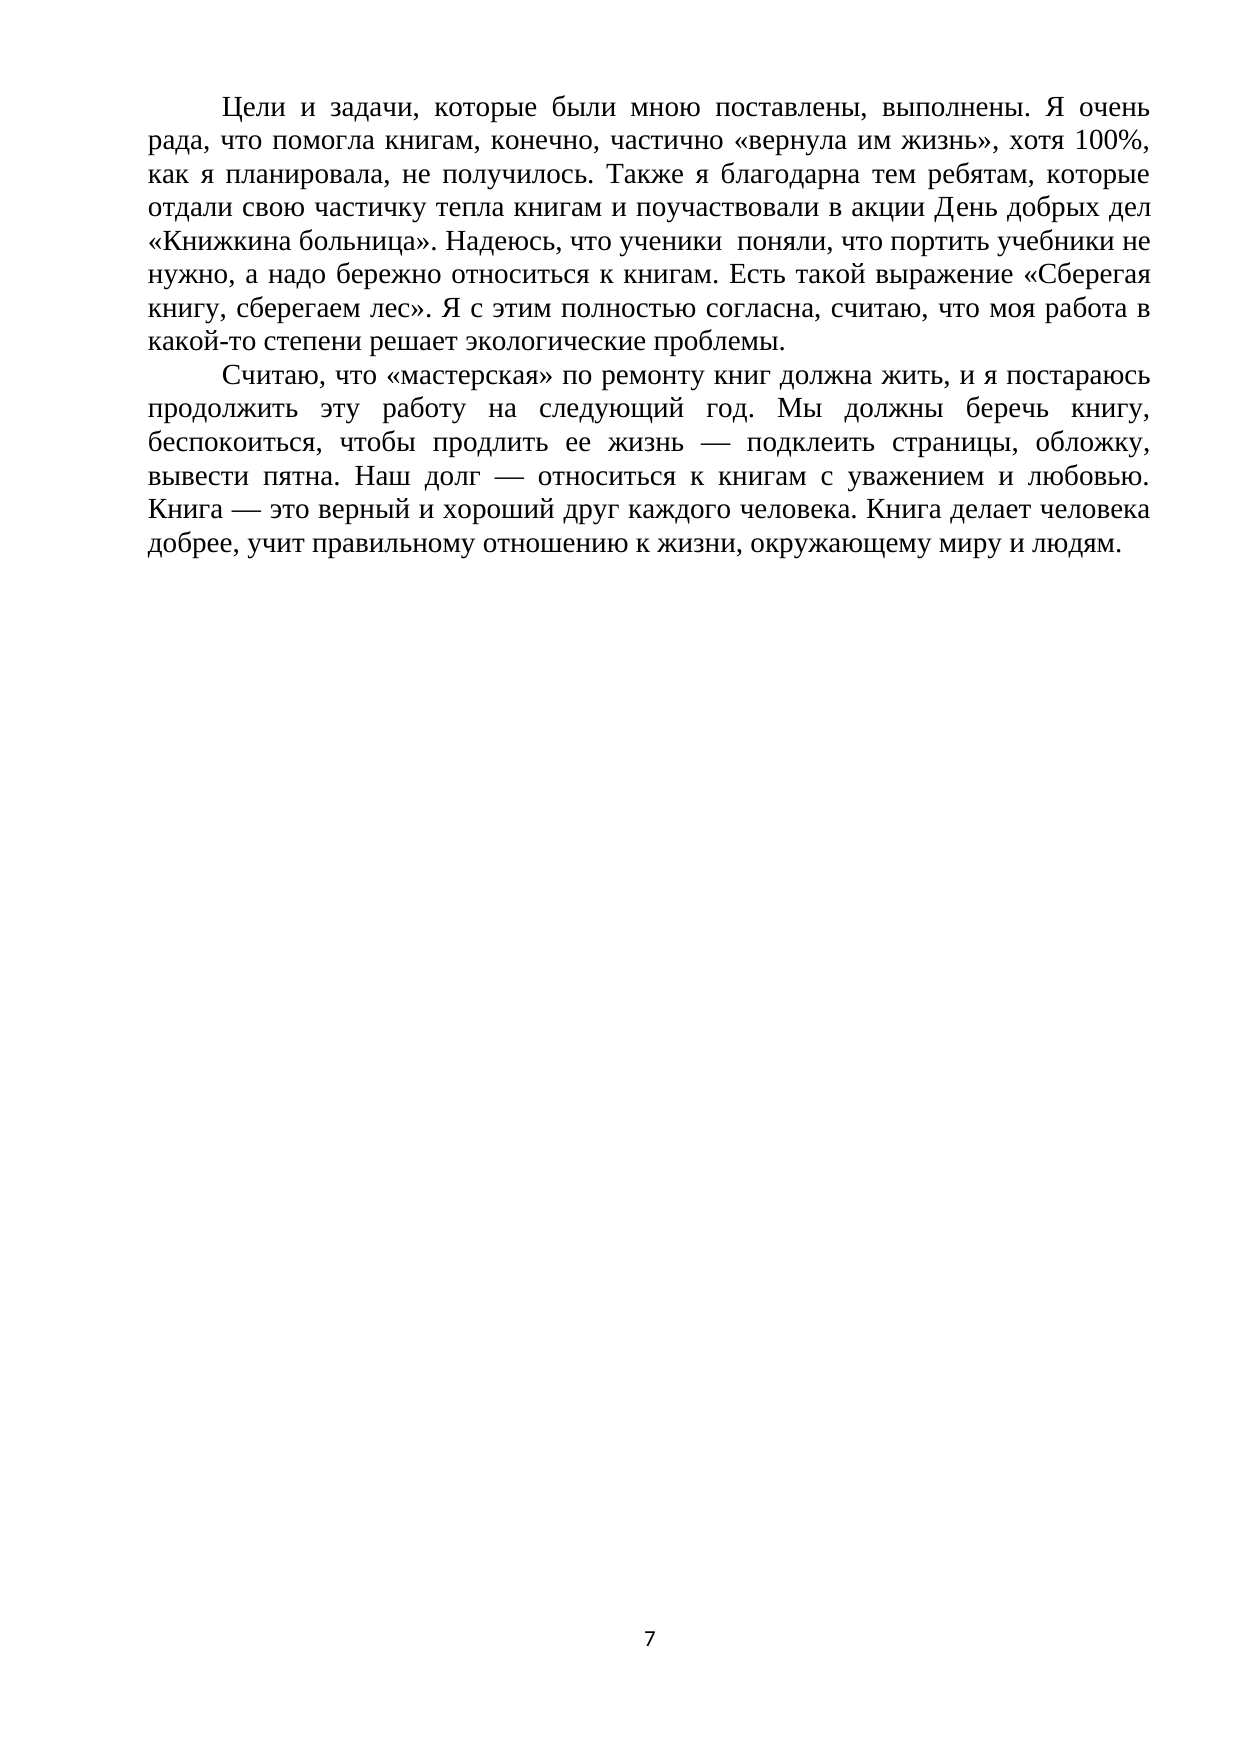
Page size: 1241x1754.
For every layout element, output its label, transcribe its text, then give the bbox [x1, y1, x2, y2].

text Считаю, что «мастерская» по ремонту книг должна жить, и я постараюсь продолжить эту работу на следующий год. Мы должны беречь книгу, беспокоиться, чтобы продлить ее жизнь — подклеить страницы, обложку, вывести пятна. Наш долг — относиться к книгам с уважением и любовью. Книга — это верный и хороший друг каждого человека. Книга делает человека добрее, учит правильному отношению к жизни, окружающему миру и людям. [148, 357, 1152, 558]
text Цели и задачи, которые были мною поставлены, выполнены. Я очень рада, что помогла книгам, конечно, частично «вернула им жизнь», хотя 100%, как я планировала, не получилось. Также я благодарна тем ребятам, которые отдали свою частичку тепла книгам и поучаствовали в акции День добрых дел «Книжкина больница». Надеюсь, что ученики поняли, что портить учебники не нужно, а надо бережно относиться к книгам. Есть такой выражение «Сберегая книгу, сберегаем лес». Я с этим полностью согласна, считаю, что моя работа в какой-то степени решает экологические проблемы. [148, 89, 1152, 357]
